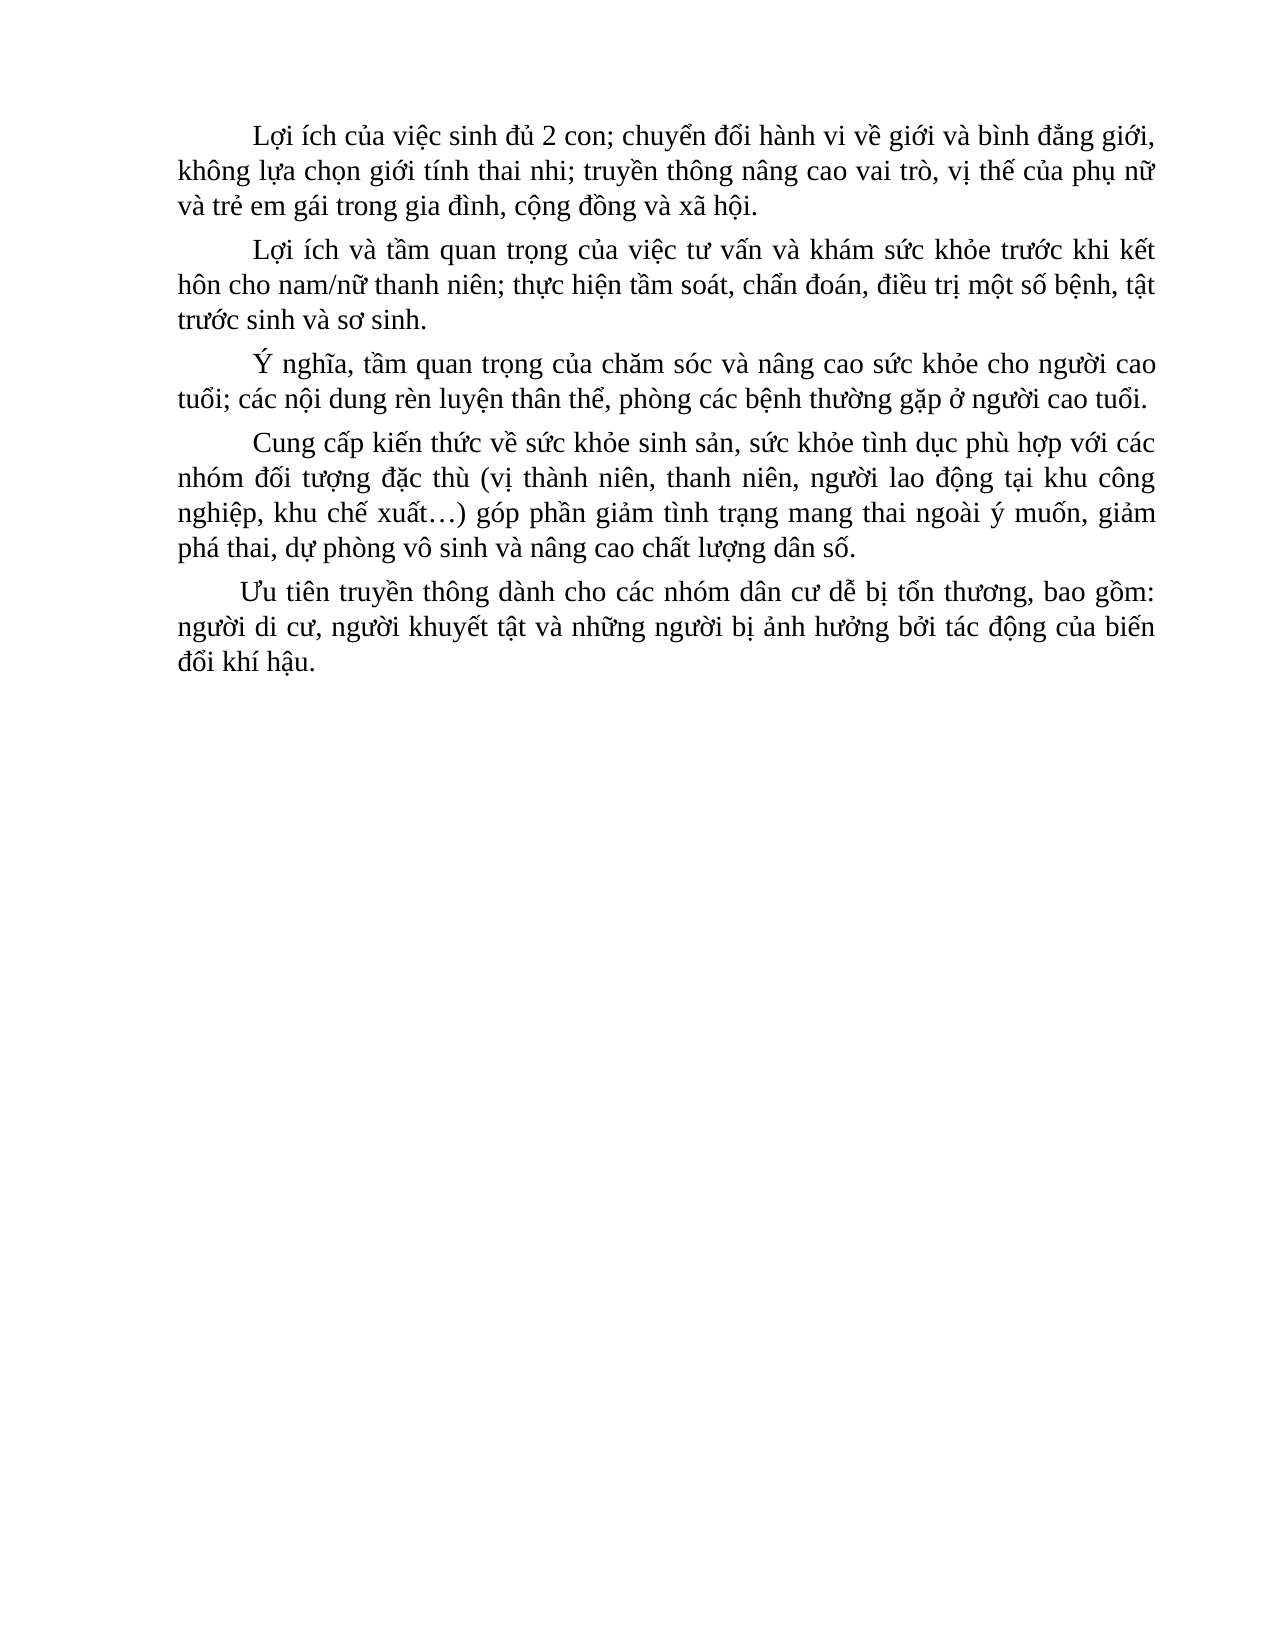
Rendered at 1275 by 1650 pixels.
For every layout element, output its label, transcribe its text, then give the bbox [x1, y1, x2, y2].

text Lợi ích của việc sinh đủ 2 con; chuyển đổi hành vi về giới và bình đẳng giới, không lựa chọn giới tính thai nhi; truyền thông nâng cao vai trò, vị thế của phụ nữ và trẻ em gái trong gia đình, cộng đồng và xã hội. [177, 118, 1157, 222]
text Ý nghĩa, tầm quan trọng của chăm sóc và nâng cao sức khỏe cho người cao tuổi; các nội dung rèn luyện thân thể, phòng các bệnh thường gặp ở người cao tuổi. [177, 346, 1157, 415]
text Cung cấp kiến thức về sức khỏe sinh sản, sức khỏe tình dục phù hợp với các nhóm đối tượng đặc thù (vị thành niên, thanh niên, người lao động tại khu công nghiệp, khu chế xuất…) góp phần giảm tình trạng mang thai ngoài ý muốn, giảm phá thai, dự phòng vô sinh và nâng cao chất lượng dân số. [177, 425, 1157, 564]
text Ưu tiên truyền thông dành cho các nhóm dân cư dễ bị tổn thương, bao gồm: người di cư, người khuyết tật và những người bị ảnh hưởng bởi tác động của biến đổi khí hậu. [177, 574, 1157, 678]
text Lợi ích và tầm quan trọng của việc tư vấn và khám sức khỏe trước khi kết hôn cho nam/nữ thanh niên; thực hiện tầm soát, chẩn đoán, điều trị một số bệnh, tật trước sinh và sơ sinh. [177, 232, 1157, 336]
